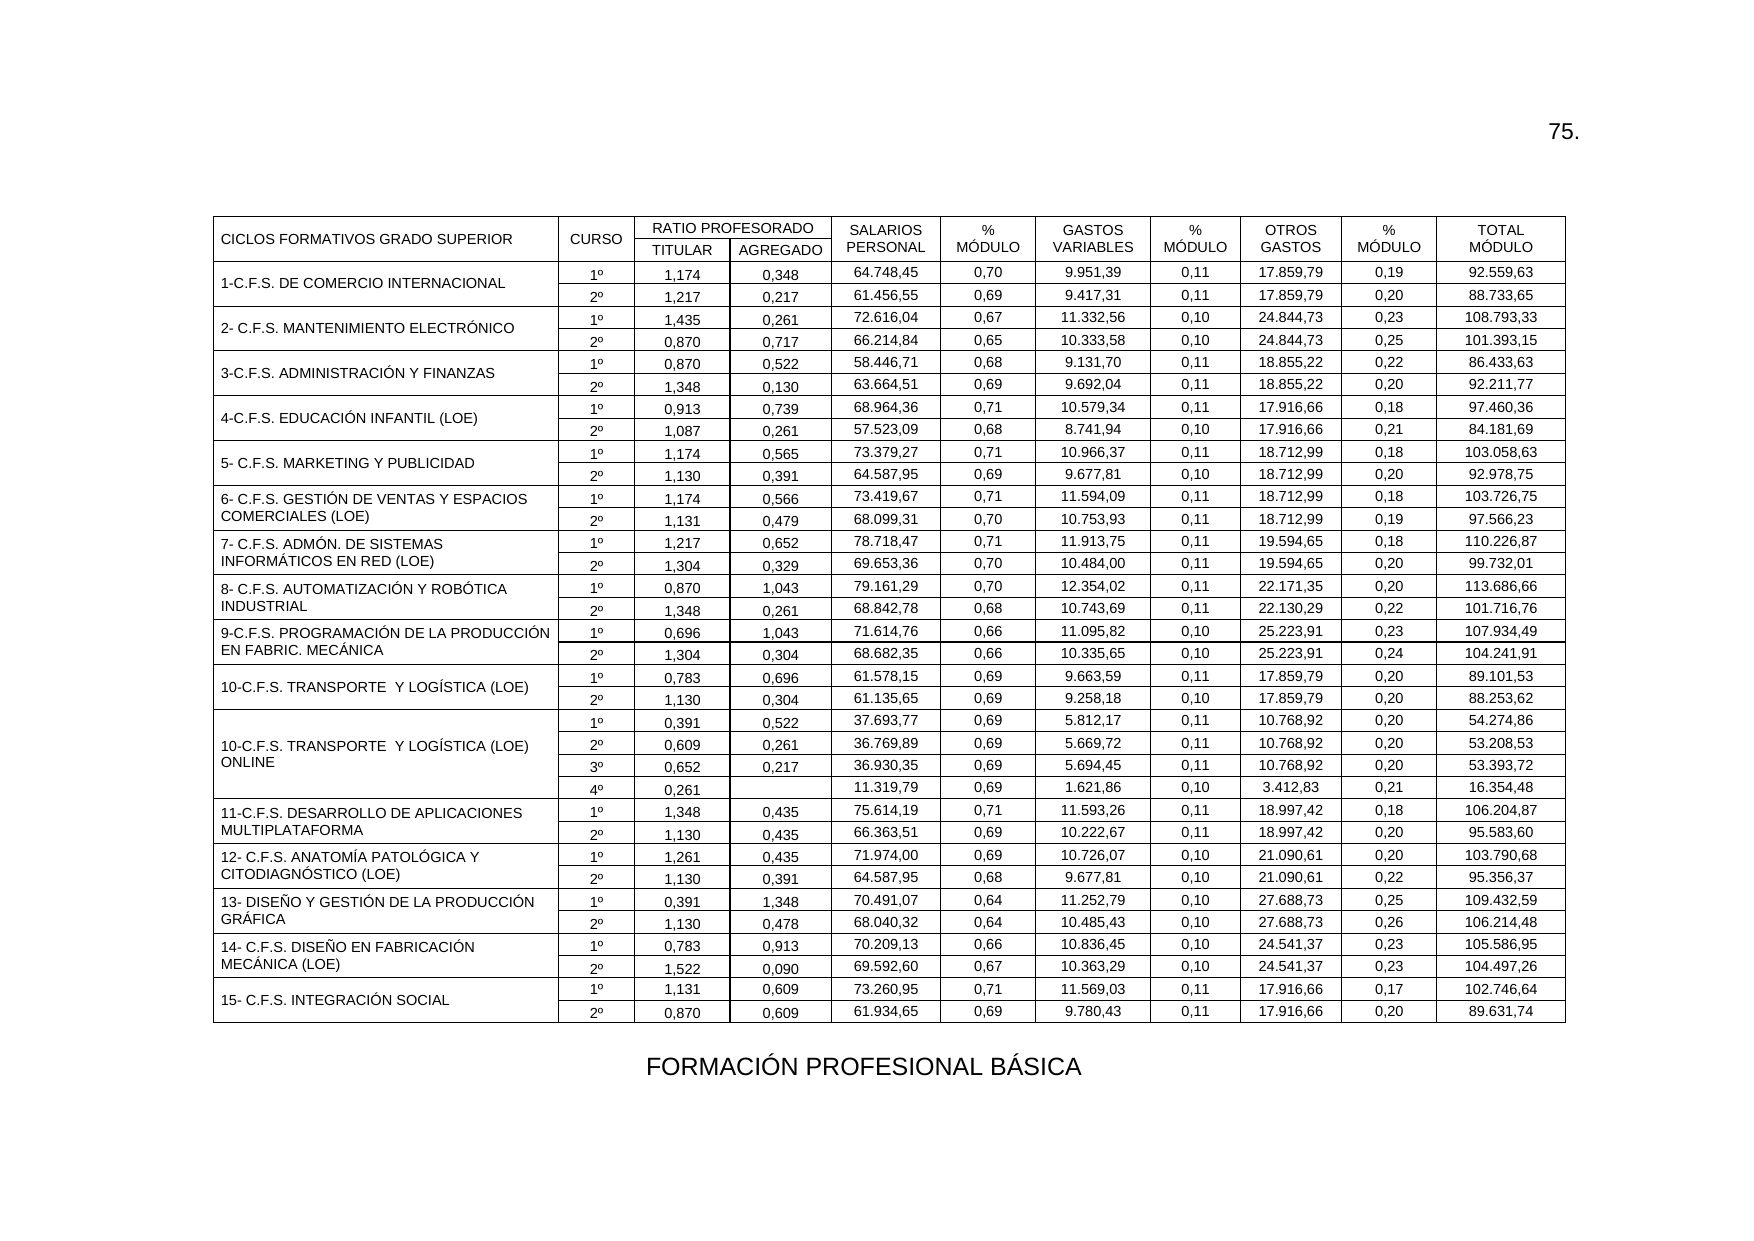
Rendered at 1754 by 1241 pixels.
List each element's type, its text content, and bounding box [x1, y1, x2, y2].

table_cell 0,64 [941, 889, 1035, 910]
table_cell 0,652 [731, 531, 831, 552]
table_header CICLOS FORMATIVOS GRADO SUPERIOR [214, 217, 558, 261]
table_cell 1,348 [635, 598, 729, 619]
table_cell 2º [559, 284, 634, 306]
table_cell 0,19 [1342, 262, 1436, 283]
table_cell 1º [559, 531, 634, 552]
table_cell 0,10 [1151, 866, 1240, 888]
table_cell 0,11 [1151, 396, 1240, 417]
table_cell 1,174 [635, 441, 729, 462]
table_cell 1-C.F.S. DE COMERCIO INTERNACIONAL [214, 262, 558, 306]
table_cell 1,435 [635, 307, 729, 328]
table_cell 0,71 [941, 799, 1035, 821]
table_cell 0,20 [1342, 1001, 1436, 1022]
table_cell 0,261 [731, 598, 831, 619]
table_cell 0,10 [1151, 643, 1240, 664]
table_cell 9.951,39 [1036, 262, 1150, 283]
table_cell 0,435 [731, 822, 831, 843]
table_cell 5.694,45 [1036, 755, 1150, 776]
table_cell 27.688,73 [1241, 889, 1341, 910]
table_cell 61.934,65 [832, 1001, 940, 1022]
table_cell 0,652 [635, 755, 729, 776]
table_cell 0,870 [635, 351, 729, 373]
table_cell 0,10 [1151, 889, 1240, 910]
table_cell 68.682,35 [832, 643, 940, 664]
table_header CURSO [559, 217, 634, 261]
table_cell 0,11 [1151, 598, 1240, 619]
table_cell 64.587,95 [832, 866, 940, 888]
table_cell 0,11 [1151, 665, 1240, 686]
table_cell 0,11 [1151, 575, 1240, 597]
table_cell 0,435 [731, 844, 831, 865]
table_cell 68.099,31 [832, 508, 940, 529]
table_cell 0,66 [941, 620, 1035, 641]
table_cell 7- C.F.S. ADMÓN. DE SISTEMAS INFORMÁTICOS EN RED (LOE) [214, 531, 558, 574]
table_cell 0,11 [1151, 508, 1240, 529]
table_cell 1º [559, 307, 634, 328]
table_cell 2º [559, 553, 634, 574]
table_cell 0,10 [1151, 687, 1240, 709]
table_cell 5- C.F.S. MARKETING Y PUBLICIDAD [214, 441, 558, 485]
table_cell 0,69 [941, 665, 1035, 686]
table_cell 17.859,79 [1241, 284, 1341, 306]
table_cell 0,18 [1342, 441, 1436, 462]
table_cell 88.253,62 [1437, 687, 1565, 709]
table_cell 1,261 [635, 844, 729, 865]
table_cell 1,130 [635, 911, 729, 932]
table_cell 24.844,73 [1241, 329, 1341, 350]
table_cell 36.769,89 [832, 732, 940, 753]
table_cell 0,20 [1342, 463, 1436, 485]
table_cell 103.058,63 [1437, 441, 1565, 462]
table_cell 24.844,73 [1241, 307, 1341, 328]
table_cell 1,130 [635, 866, 729, 888]
table_cell 0,71 [941, 486, 1035, 507]
table_cell 18.712,99 [1241, 486, 1341, 507]
table_cell 0,68 [941, 598, 1035, 619]
table_cell 3º [559, 755, 634, 776]
table_cell 64.748,45 [832, 262, 940, 283]
table_cell 1,304 [635, 643, 729, 664]
table_cell 58.446,71 [832, 351, 940, 373]
table_cell 1º [559, 396, 634, 417]
table_cell 0,69 [941, 732, 1035, 753]
table_cell 0,090 [731, 956, 831, 977]
table_cell 1º [559, 889, 634, 910]
table_cell 66.214,84 [832, 329, 940, 350]
table_cell 92.211,77 [1437, 374, 1565, 395]
table_cell 18.997,42 [1241, 799, 1341, 821]
table_cell 2º [559, 419, 634, 440]
table_cell 17.916,66 [1241, 419, 1341, 440]
table_cell 11.095,82 [1036, 620, 1150, 641]
table_cell 1.621,86 [1036, 777, 1150, 798]
table_cell 61.456,55 [832, 284, 940, 306]
table_cell 10.726,07 [1036, 844, 1150, 865]
table_cell 11-C.F.S. DESARROLLO DE APLICACIONES MULTIPLATAFORMA [214, 799, 558, 843]
table_cell 0,10 [1151, 777, 1240, 798]
table_cell 10.579,34 [1036, 396, 1150, 417]
table_cell 106.214,48 [1437, 911, 1565, 932]
table_header RATIO PROFESORADO [635, 217, 831, 238]
table_cell 1º [559, 799, 634, 821]
table_cell 0,71 [941, 978, 1035, 999]
table_cell 1,131 [635, 508, 729, 529]
table_cell 0,20 [1342, 844, 1436, 865]
table_cell 0,10 [1151, 934, 1240, 955]
table_cell 36.930,35 [832, 755, 940, 776]
table_cell 0,20 [1342, 755, 1436, 776]
table_cell 68.040,32 [832, 911, 940, 932]
table_cell 0,69 [941, 284, 1035, 306]
table_cell 0,20 [1342, 553, 1436, 574]
table_cell 0,783 [635, 934, 729, 955]
table_cell 0,609 [731, 978, 831, 999]
table_cell 1,130 [635, 463, 729, 485]
table_cell 0,717 [731, 329, 831, 350]
table_cell 0,304 [731, 687, 831, 709]
table_cell 14- C.F.S. DISEÑO EN FABRICACIÓN MECÁNICA (LOE) [214, 934, 558, 977]
table_cell 0,348 [731, 262, 831, 283]
table_cell [731, 777, 831, 798]
table_cell 1,043 [731, 575, 831, 597]
table_cell 1,304 [635, 553, 729, 574]
table_cell 0,696 [731, 665, 831, 686]
table_cell 22.130,29 [1241, 598, 1341, 619]
table_cell 17.916,66 [1241, 978, 1341, 999]
table_cell 2º [559, 687, 634, 709]
table_cell 12- C.F.S. ANATOMÍA PATOLÓGICA Y CITODIAGNÓSTICO (LOE) [214, 844, 558, 888]
table_cell 18.712,99 [1241, 463, 1341, 485]
table_cell 0,870 [635, 575, 729, 597]
table_cell 0,21 [1342, 419, 1436, 440]
table_cell 0,23 [1342, 307, 1436, 328]
table_cell 0,329 [731, 553, 831, 574]
table_cell 53.208,53 [1437, 732, 1565, 753]
table_cell 0,70 [941, 575, 1035, 597]
table_cell 1º [559, 486, 634, 507]
table_cell TITULAR [635, 239, 729, 261]
table_cell 54.274,86 [1437, 710, 1565, 731]
table_cell 0,609 [635, 732, 729, 753]
table_cell 72.616,04 [832, 307, 940, 328]
table_cell 10.484,00 [1036, 553, 1150, 574]
table_cell 2º [559, 956, 634, 977]
table_cell 63.664,51 [832, 374, 940, 395]
table_cell 10.966,37 [1036, 441, 1150, 462]
table_cell 0,609 [731, 1001, 831, 1022]
table_cell 0,71 [941, 396, 1035, 417]
table_cell 18.712,99 [1241, 441, 1341, 462]
table_header TOTAL MÓDULO [1437, 217, 1565, 261]
table_cell 0,23 [1342, 934, 1436, 955]
table_cell 88.733,65 [1437, 284, 1565, 306]
table_cell 2- C.F.S. MANTENIMIENTO ELECTRÓNICO [214, 307, 558, 350]
table_cell 0,391 [731, 866, 831, 888]
table_cell 0,870 [635, 329, 729, 350]
table_cell 0,10 [1151, 419, 1240, 440]
table_cell 0,20 [1342, 822, 1436, 843]
table_cell 10-C.F.S. TRANSPORTE Y LOGÍSTICA (LOE) ONLINE [214, 710, 558, 798]
table_cell 66.363,51 [832, 822, 940, 843]
table_cell 0,217 [731, 755, 831, 776]
table_cell 92.978,75 [1437, 463, 1565, 485]
table_cell 97.566,23 [1437, 508, 1565, 529]
table_cell 69.592,60 [832, 956, 940, 977]
table_cell 110.226,87 [1437, 531, 1565, 552]
table_cell 4º [559, 777, 634, 798]
table_cell 0,18 [1342, 486, 1436, 507]
table_cell 3.412,83 [1241, 777, 1341, 798]
table_header SALARIOS PERSONAL [832, 217, 940, 261]
table_cell 11.913,75 [1036, 531, 1150, 552]
table_cell 19.594,65 [1241, 553, 1341, 574]
table_cell 0,479 [731, 508, 831, 529]
table_cell 21.090,61 [1241, 866, 1341, 888]
table_cell 92.559,63 [1437, 262, 1565, 283]
table_cell 9.131,70 [1036, 351, 1150, 373]
table_cell 6- C.F.S. GESTIÓN DE VENTAS Y ESPACIOS COMERCIALES (LOE) [214, 486, 558, 529]
table_cell 0,66 [941, 643, 1035, 664]
table_cell 0,25 [1342, 889, 1436, 910]
table_cell 108.793,33 [1437, 307, 1565, 328]
table_cell 1,130 [635, 822, 729, 843]
table_cell 0,71 [941, 531, 1035, 552]
table_cell 0,261 [731, 732, 831, 753]
text FORMACIÓN PROFESIONAL BÁSICA [148, 1052, 1580, 1081]
table_cell 0,10 [1151, 307, 1240, 328]
table_cell 89.101,53 [1437, 665, 1565, 686]
table_cell 1º [559, 441, 634, 462]
table_cell 109.432,59 [1437, 889, 1565, 910]
table_cell 37.693,77 [832, 710, 940, 731]
table_cell 69.653,36 [832, 553, 940, 574]
table_cell 0,10 [1151, 463, 1240, 485]
table_cell 2º [559, 463, 634, 485]
table_cell 1,131 [635, 978, 729, 999]
table_cell 0,261 [635, 777, 729, 798]
table_cell 0,11 [1151, 1001, 1240, 1022]
table_cell 0,478 [731, 911, 831, 932]
table_cell 0,913 [635, 396, 729, 417]
table_cell 0,522 [731, 710, 831, 731]
table_cell 10.753,93 [1036, 508, 1150, 529]
table_cell 5.812,17 [1036, 710, 1150, 731]
table_cell 2º [559, 643, 634, 664]
table_cell 89.631,74 [1437, 1001, 1565, 1022]
table_cell 2º [559, 1001, 634, 1022]
table_cell 1º [559, 575, 634, 597]
table_cell 10.768,92 [1241, 732, 1341, 753]
table_cell 0,68 [941, 419, 1035, 440]
table_cell 1º [559, 710, 634, 731]
table_cell 0,739 [731, 396, 831, 417]
table_cell 0,11 [1151, 284, 1240, 306]
table_cell 11.594,09 [1036, 486, 1150, 507]
table_cell 0,913 [731, 934, 831, 955]
table_cell 68.964,36 [832, 396, 940, 417]
table_cell 2º [559, 911, 634, 932]
table_cell 24.541,37 [1241, 934, 1341, 955]
table_cell 75.614,19 [832, 799, 940, 821]
table_cell 64.587,95 [832, 463, 940, 485]
table_cell 0,11 [1151, 822, 1240, 843]
table_header GASTOS VARIABLES [1036, 217, 1150, 261]
table_cell 103.790,68 [1437, 844, 1565, 865]
table_cell 97.460,36 [1437, 396, 1565, 417]
table_cell 0,22 [1342, 351, 1436, 373]
table_cell 17.859,79 [1241, 262, 1341, 283]
table_cell 18.997,42 [1241, 822, 1341, 843]
table_cell 0,565 [731, 441, 831, 462]
table_cell 0,10 [1151, 620, 1240, 641]
table_cell 0,20 [1342, 732, 1436, 753]
table_cell 84.181,69 [1437, 419, 1565, 440]
table_cell 0,11 [1151, 755, 1240, 776]
table_cell 17.859,79 [1241, 665, 1341, 686]
table_cell 19.594,65 [1241, 531, 1341, 552]
table_cell 0,67 [941, 956, 1035, 977]
table_cell 2º [559, 598, 634, 619]
table_cell 1º [559, 262, 634, 283]
table_cell 2º [559, 866, 634, 888]
table_cell 0,11 [1151, 262, 1240, 283]
table_cell 17.859,79 [1241, 687, 1341, 709]
table_cell 0,70 [941, 262, 1035, 283]
table_cell 10.768,92 [1241, 710, 1341, 731]
table_cell 18.712,99 [1241, 508, 1341, 529]
table_cell 2º [559, 374, 634, 395]
table_cell 0,67 [941, 307, 1035, 328]
table_cell 0,17 [1342, 978, 1436, 999]
table_cell 1,348 [731, 889, 831, 910]
table_cell 0,24 [1342, 643, 1436, 664]
table_cell 2º [559, 732, 634, 753]
table_cell 0,65 [941, 329, 1035, 350]
table_cell 11.252,79 [1036, 889, 1150, 910]
table_cell 0,18 [1342, 531, 1436, 552]
table_cell 1,348 [635, 799, 729, 821]
table_cell 73.379,27 [832, 441, 940, 462]
table_cell 17.916,66 [1241, 396, 1341, 417]
table_cell 12.354,02 [1036, 575, 1150, 597]
table_cell 0,261 [731, 419, 831, 440]
table_cell 0,696 [635, 620, 729, 641]
table_cell 73.419,67 [832, 486, 940, 507]
table_cell 0,70 [941, 508, 1035, 529]
table_cell 0,26 [1342, 911, 1436, 932]
table_cell 8.741,94 [1036, 419, 1150, 440]
table_cell 22.171,35 [1241, 575, 1341, 597]
table_cell 0,69 [941, 374, 1035, 395]
table_cell 0,25 [1342, 329, 1436, 350]
table_cell 0,10 [1151, 911, 1240, 932]
table_cell 0,20 [1342, 575, 1436, 597]
table_cell 16.354,48 [1437, 777, 1565, 798]
table_cell 8- C.F.S. AUTOMATIZACIÓN Y ROBÓTICA INDUSTRIAL [214, 575, 558, 619]
table_cell 25.223,91 [1241, 643, 1341, 664]
table_cell 1,174 [635, 262, 729, 283]
table_cell 99.732,01 [1437, 553, 1565, 574]
table_cell 0,66 [941, 934, 1035, 955]
table_cell 0,304 [731, 643, 831, 664]
table_cell 0,870 [635, 1001, 729, 1022]
table_cell 0,391 [635, 710, 729, 731]
table_cell 102.746,64 [1437, 978, 1565, 999]
table_header OTROS GASTOS [1241, 217, 1341, 261]
table_cell 0,20 [1342, 687, 1436, 709]
table_cell 73.260,95 [832, 978, 940, 999]
table_cell 0,10 [1151, 956, 1240, 977]
table_cell 0,11 [1151, 486, 1240, 507]
table_cell 3-C.F.S. ADMINISTRACIÓN Y FINANZAS [214, 351, 558, 395]
table_cell 0,11 [1151, 374, 1240, 395]
table_cell 0,69 [941, 777, 1035, 798]
table_cell 27.688,73 [1241, 911, 1341, 932]
table_cell AGREGADO [731, 239, 831, 261]
table_cell 71.614,76 [832, 620, 940, 641]
table_cell 11.593,26 [1036, 799, 1150, 821]
table_cell 70.209,13 [832, 934, 940, 955]
table_cell 0,68 [941, 351, 1035, 373]
table_cell 21.090,61 [1241, 844, 1341, 865]
table_header % MÓDULO [1342, 217, 1436, 261]
table_cell 15- C.F.S. INTEGRACIÓN SOCIAL [214, 978, 558, 1022]
table_cell 0,20 [1342, 374, 1436, 395]
table_cell 0,69 [941, 710, 1035, 731]
table_cell 0,22 [1342, 598, 1436, 619]
table_cell 18.855,22 [1241, 374, 1341, 395]
table_cell 79.161,29 [832, 575, 940, 597]
table_cell 0,23 [1342, 956, 1436, 977]
table_cell 53.393,72 [1437, 755, 1565, 776]
table_cell 10.363,29 [1036, 956, 1150, 977]
table_cell 0,20 [1342, 710, 1436, 731]
table_cell 2º [559, 329, 634, 350]
table_cell 86.433,63 [1437, 351, 1565, 373]
table_cell 1,130 [635, 687, 729, 709]
table_cell 0,64 [941, 911, 1035, 932]
table_cell 11.332,56 [1036, 307, 1150, 328]
table_cell 0,19 [1342, 508, 1436, 529]
table_cell 0,69 [941, 1001, 1035, 1022]
table_cell 68.842,78 [832, 598, 940, 619]
table_cell 0,68 [941, 866, 1035, 888]
table_cell 0,11 [1151, 553, 1240, 574]
table_cell 0,261 [731, 307, 831, 328]
table_cell 18.855,22 [1241, 351, 1341, 373]
table_cell 1,174 [635, 486, 729, 507]
table_cell 106.204,87 [1437, 799, 1565, 821]
table_cell 1,217 [635, 284, 729, 306]
table_cell 17.916,66 [1241, 1001, 1341, 1022]
table_cell 0,20 [1342, 665, 1436, 686]
table_cell 101.716,76 [1437, 598, 1565, 619]
table_cell 1,348 [635, 374, 729, 395]
table_cell 1º [559, 665, 634, 686]
table_cell 0,130 [731, 374, 831, 395]
table_cell 0,11 [1151, 732, 1240, 753]
table_cell 113.686,66 [1437, 575, 1565, 597]
table_cell 0,71 [941, 441, 1035, 462]
table_cell 0,566 [731, 486, 831, 507]
table_cell 11.319,79 [832, 777, 940, 798]
table_cell 0,391 [731, 463, 831, 485]
table_cell 0,69 [941, 844, 1035, 865]
table_cell 61.135,65 [832, 687, 940, 709]
table_cell 0,18 [1342, 799, 1436, 821]
table_header % MÓDULO [1151, 217, 1240, 261]
table_cell 71.974,00 [832, 844, 940, 865]
table_cell 0,23 [1342, 620, 1436, 641]
table_cell 4-C.F.S. EDUCACIÓN INFANTIL (LOE) [214, 396, 558, 440]
table_cell 25.223,91 [1241, 620, 1341, 641]
table_cell 0,11 [1151, 978, 1240, 999]
table_cell 0,21 [1342, 777, 1436, 798]
table_cell 0,435 [731, 799, 831, 821]
table_cell 105.586,95 [1437, 934, 1565, 955]
table_cell 9.780,43 [1036, 1001, 1150, 1022]
table_cell 1º [559, 934, 634, 955]
table_cell 78.718,47 [832, 531, 940, 552]
table_cell 0,11 [1151, 710, 1240, 731]
table_cell 1,087 [635, 419, 729, 440]
table_cell 107.934,49 [1437, 620, 1565, 641]
table_cell 0,522 [731, 351, 831, 373]
table_cell 0,11 [1151, 799, 1240, 821]
table_cell 61.578,15 [832, 665, 940, 686]
table_cell 24.541,37 [1241, 956, 1341, 977]
table_cell 0,11 [1151, 351, 1240, 373]
table_cell 0,69 [941, 755, 1035, 776]
table_cell 0,70 [941, 553, 1035, 574]
table_cell 2º [559, 822, 634, 843]
table_cell 1º [559, 351, 634, 373]
table_header % MÓDULO [941, 217, 1035, 261]
table_cell 10.836,45 [1036, 934, 1150, 955]
table_cell 57.523,09 [832, 419, 940, 440]
table_cell 0,69 [941, 463, 1035, 485]
table_cell 0,783 [635, 665, 729, 686]
table_cell 0,391 [635, 889, 729, 910]
table_cell 1,522 [635, 956, 729, 977]
table_cell 0,69 [941, 822, 1035, 843]
table_cell 104.497,26 [1437, 956, 1565, 977]
table_cell 10.333,58 [1036, 329, 1150, 350]
table_cell 1º [559, 620, 634, 641]
table_cell 5.669,72 [1036, 732, 1150, 753]
table_cell 0,217 [731, 284, 831, 306]
table_cell 0,22 [1342, 866, 1436, 888]
table_cell 0,69 [941, 687, 1035, 709]
table_cell 0,10 [1151, 329, 1240, 350]
table_cell 13- DISEÑO Y GESTIÓN DE LA PRODUCCIÓN GRÁFICA [214, 889, 558, 932]
table_cell 1,217 [635, 531, 729, 552]
table_cell 9-C.F.S. PROGRAMACIÓN DE LA PRODUCCIÓN EN FABRIC. MECÁNICA [214, 620, 558, 664]
table_cell 1,043 [731, 620, 831, 641]
table_cell 9.692,04 [1036, 374, 1150, 395]
table_cell 103.726,75 [1437, 486, 1565, 507]
table_cell 95.356,37 [1437, 866, 1565, 888]
table_cell 10.768,92 [1241, 755, 1341, 776]
table_cell 0,11 [1151, 531, 1240, 552]
table_cell 10.485,43 [1036, 911, 1150, 932]
table_cell 9.663,59 [1036, 665, 1150, 686]
table_cell 9.677,81 [1036, 866, 1150, 888]
table_cell 70.491,07 [832, 889, 940, 910]
table_cell 0,10 [1151, 844, 1240, 865]
table_cell 9.258,18 [1036, 687, 1150, 709]
table_cell 1º [559, 978, 634, 999]
table_cell 104.241,91 [1437, 643, 1565, 664]
table_cell 1º [559, 844, 634, 865]
table_cell 0,11 [1151, 441, 1240, 462]
table_cell 0,18 [1342, 396, 1436, 417]
table_cell 0,20 [1342, 284, 1436, 306]
table_cell 10-C.F.S. TRANSPORTE Y LOGÍSTICA (LOE) [214, 665, 558, 709]
table_cell 10.222,67 [1036, 822, 1150, 843]
table_cell 10.335,65 [1036, 643, 1150, 664]
table_cell 9.417,31 [1036, 284, 1150, 306]
table_cell 9.677,81 [1036, 463, 1150, 485]
table_cell 2º [559, 508, 634, 529]
table_cell 11.569,03 [1036, 978, 1150, 999]
table_cell 95.583,60 [1437, 822, 1565, 843]
table_cell 10.743,69 [1036, 598, 1150, 619]
table_cell 101.393,15 [1437, 329, 1565, 350]
